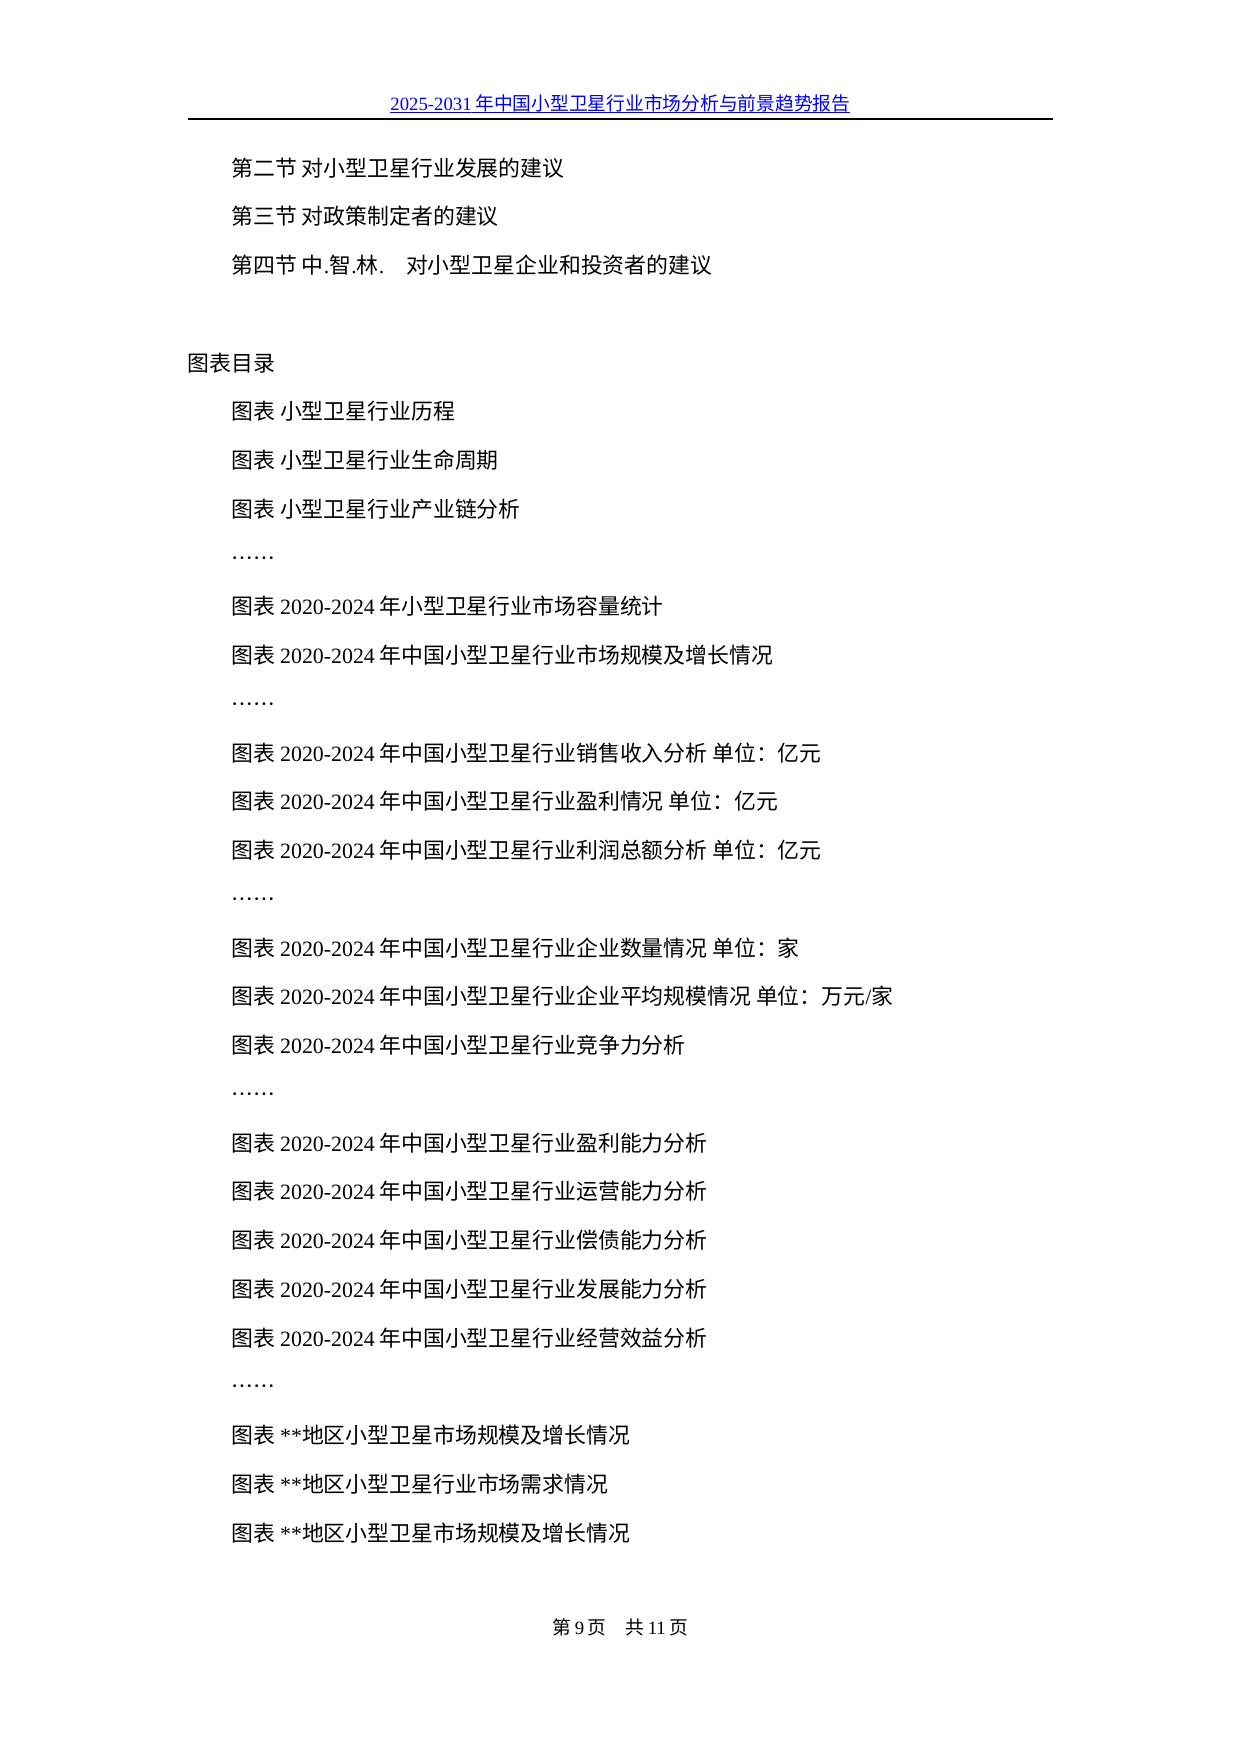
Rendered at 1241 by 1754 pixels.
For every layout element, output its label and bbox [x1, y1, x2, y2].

text [187, 150, 1053, 1548]
